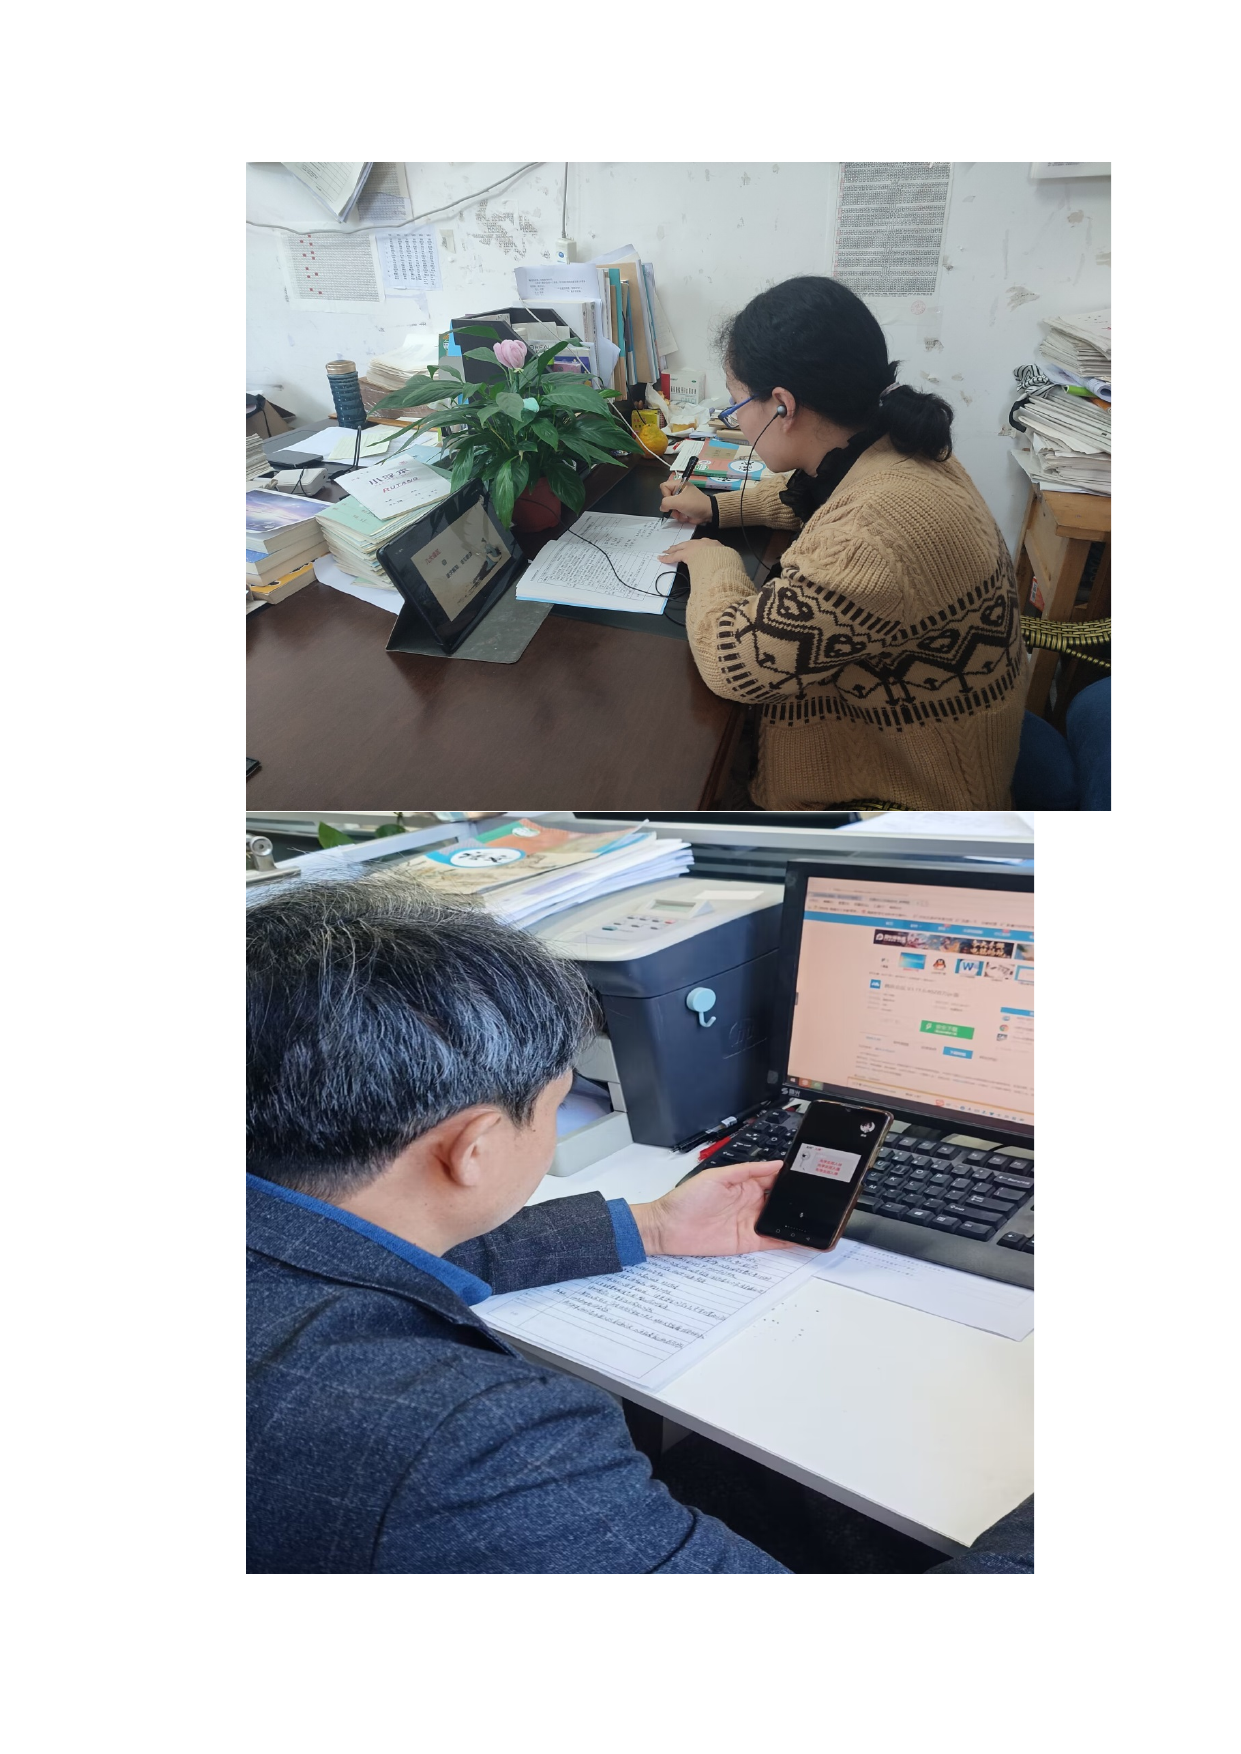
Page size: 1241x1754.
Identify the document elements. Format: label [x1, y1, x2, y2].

picture [246, 162, 1112, 811]
picture [246, 812, 1035, 1574]
